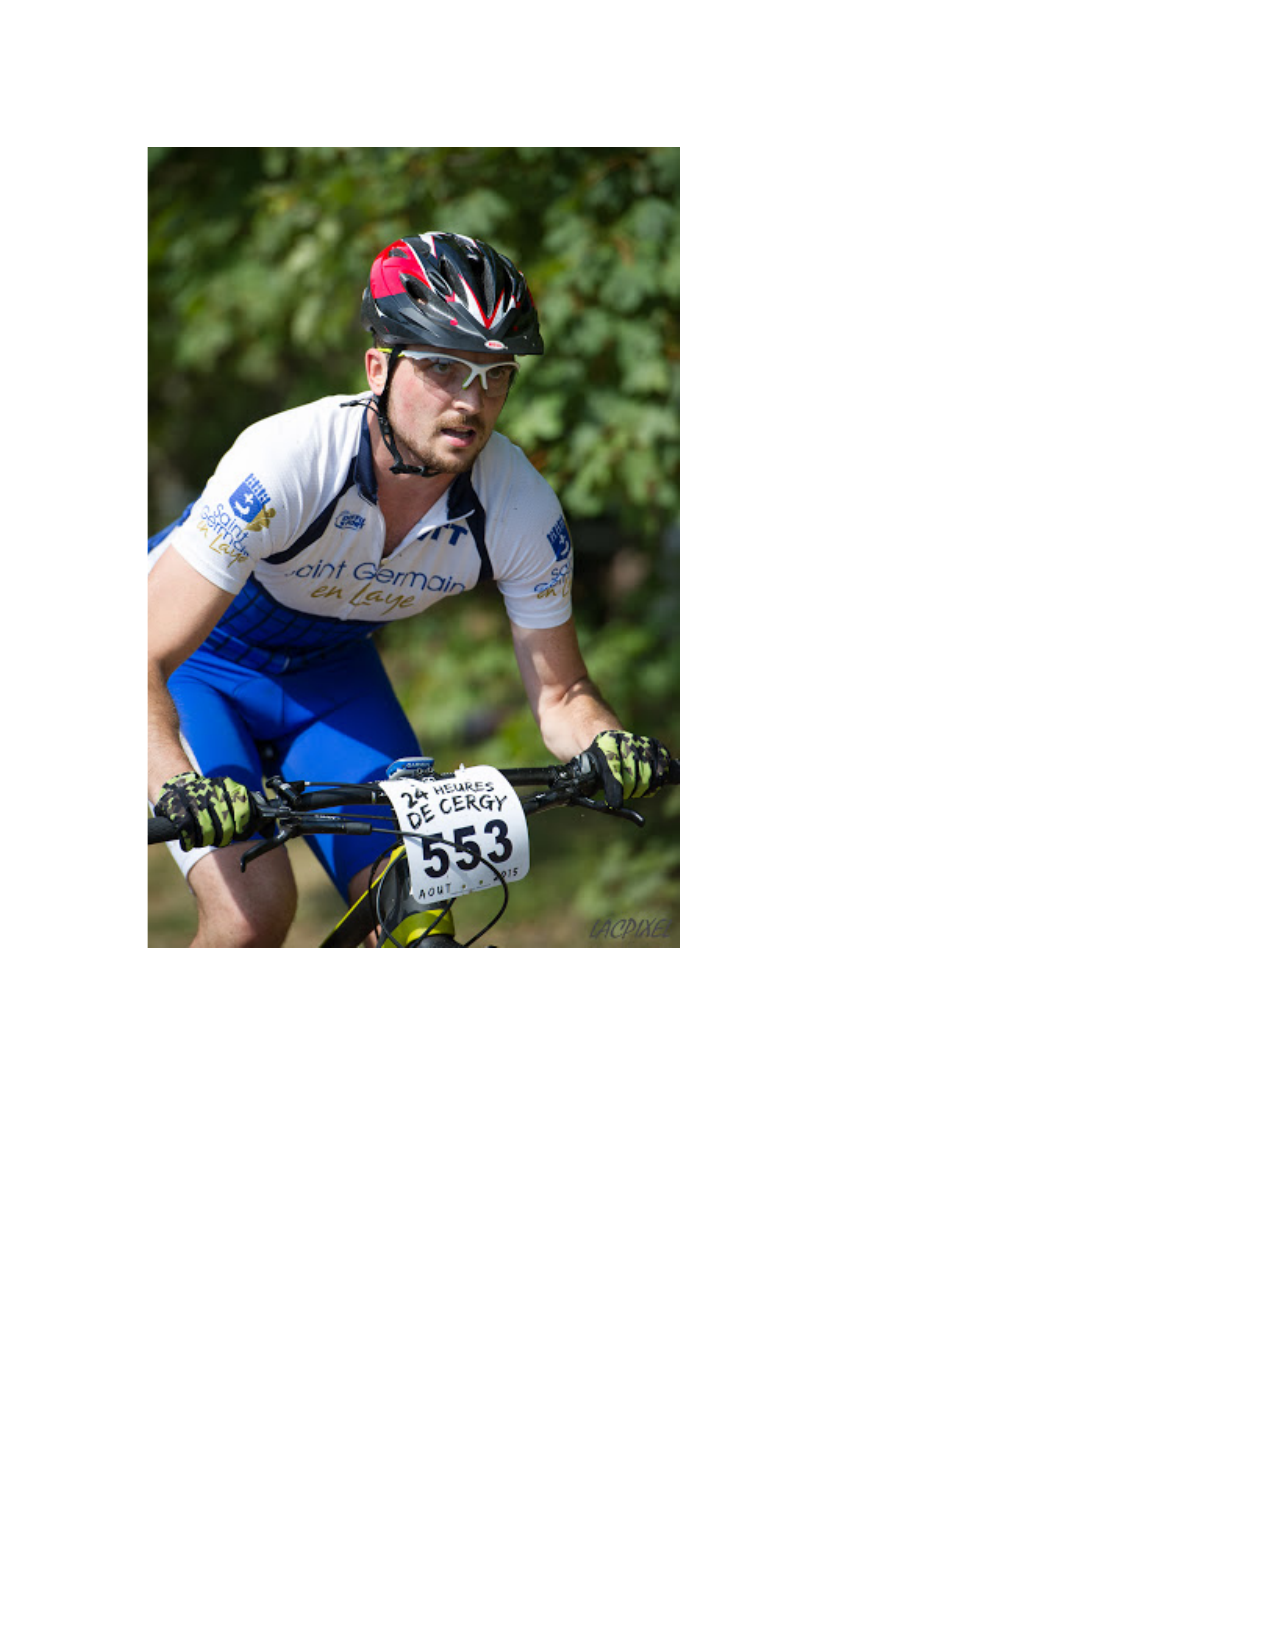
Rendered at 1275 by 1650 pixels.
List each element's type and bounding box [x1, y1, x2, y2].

picture [147, 147, 680, 948]
